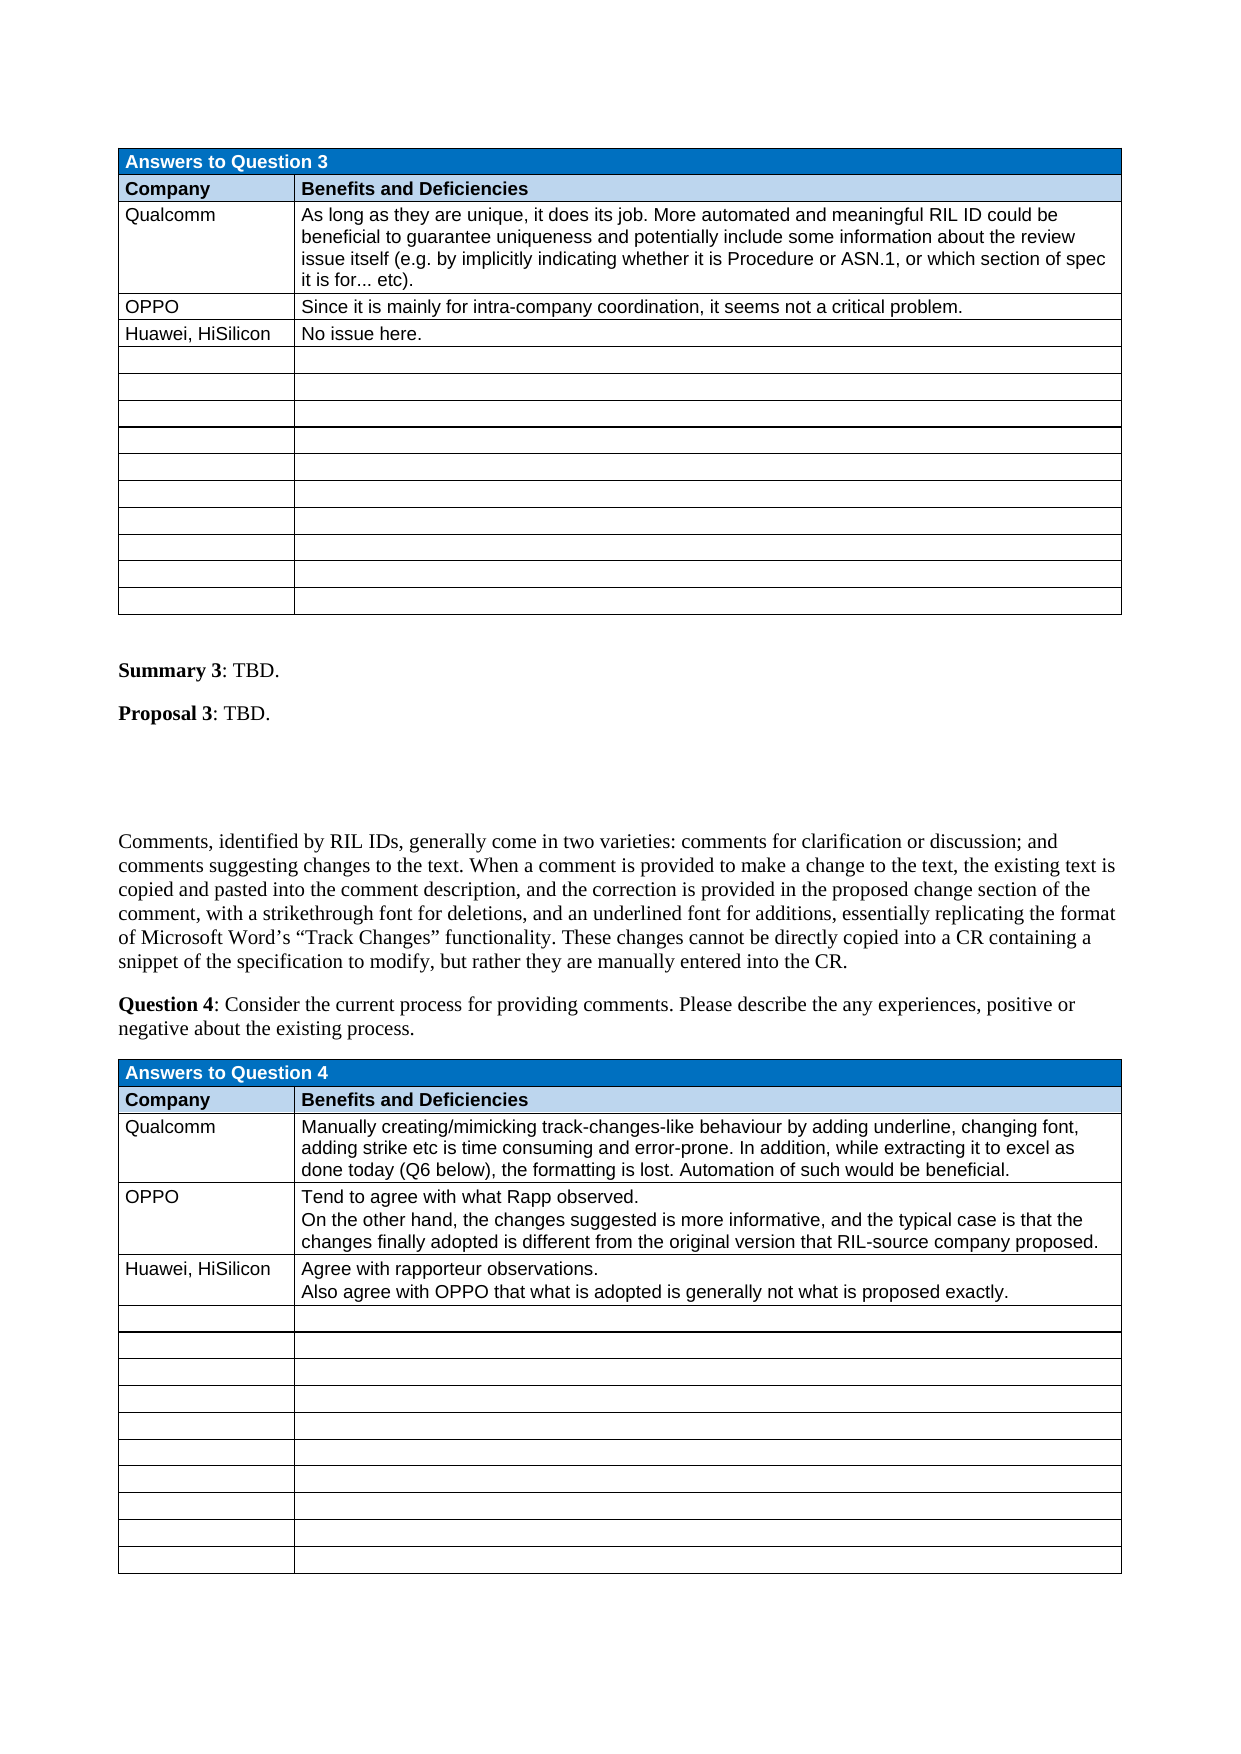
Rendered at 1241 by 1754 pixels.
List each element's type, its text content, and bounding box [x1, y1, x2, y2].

table_cell [119, 535, 294, 560]
table_cell Agree with rapporteur observations. Also agree with OPPO that what is adopted is generally not what is proposed exactly. [295, 1255, 1121, 1305]
table_cell [119, 588, 294, 614]
table_cell No issue here. [295, 320, 1121, 346]
table_cell [295, 1466, 1121, 1492]
table_cell OPPO [119, 294, 294, 319]
table_cell [295, 1520, 1121, 1546]
table_cell [119, 481, 294, 507]
table_cell [295, 535, 1121, 560]
table_cell [119, 1493, 294, 1519]
table_cell [295, 1547, 1121, 1572]
text Question 4: Consider the current process for providing comments. Please describe the any experiences, positive or negative about the existing process. [118, 992, 1122, 1040]
table_cell Company [119, 1087, 294, 1112]
text Summary 3: TBD. [118, 658, 1122, 682]
table_cell Manually creating/mimicking track-changes-like behaviour by adding underline, changing font, adding strike etc is time consuming and error-prone. In addition, while extracting it to excel as done today (Q6 below), the formatting is lost. Automation of such would be beneficial. [295, 1114, 1121, 1182]
table_cell [119, 428, 294, 453]
text Comments, identified by RIL IDs, generally come in two varieties: comments for clarification or discussion; and comments suggesting changes to the text. When a comment is provided to make a change to the text, the existing text is copied and pasted into the comment description, and the correction is provided in the proposed change section of the comment, with a strikethrough font for deletions, and an underlined font for additions, essentially replicating the format of Microsoft Word’s “Track Changes” functionality. These changes cannot be directly copied into a CR containing a snippet of the specification to modify, but rather they are manually entered into the CR. [118, 829, 1122, 973]
table_cell [295, 508, 1121, 533]
table_cell [119, 508, 294, 533]
table_cell Huawei, HiSilicon [119, 320, 294, 346]
table_cell Qualcomm [119, 202, 294, 292]
table_cell [295, 1359, 1121, 1385]
table_cell [295, 1493, 1121, 1519]
table_cell [295, 481, 1121, 507]
table_cell [295, 401, 1121, 426]
table_cell [119, 561, 294, 587]
table_cell [119, 454, 294, 480]
table_cell [119, 374, 294, 399]
table_cell [119, 401, 294, 426]
table_cell Qualcomm [119, 1114, 294, 1182]
table_cell Company [119, 175, 294, 201]
table_cell As long as they are unique, it does its job. More automated and meaningful RIL ID could be beneficial to guarantee uniqueness and potentially include some information about the review issue itself (e.g. by implicitly indicating whether it is Procedure or ASN.1, or which section of spec it is for... etc). [295, 202, 1121, 292]
table_cell [295, 1440, 1121, 1465]
table_cell Benefits and Deficiencies [295, 175, 1121, 201]
table_cell Benefits and Deficiencies [295, 1087, 1121, 1112]
table_cell [295, 1386, 1121, 1412]
table_cell [295, 561, 1121, 587]
table_cell Tend to agree with what Rapp observed. On the other hand, the changes suggested is more informative, and the typical case is that the changes finally adopted is different from the original version that RIL-source company proposed. [295, 1183, 1121, 1254]
table_cell [295, 1333, 1121, 1358]
table_cell [295, 347, 1121, 373]
table_cell Since it is mainly for intra-company coordination, it seems not a critical problem. [295, 294, 1121, 319]
table_cell [295, 588, 1121, 614]
table_cell [119, 1359, 294, 1385]
table_cell [295, 374, 1121, 399]
table_header Answers to Question 3 [119, 149, 1121, 174]
table_header Answers to Question 4 [119, 1060, 1121, 1086]
table_cell [295, 1306, 1121, 1331]
table_cell [119, 1413, 294, 1438]
table_cell [295, 428, 1121, 453]
text Proposal 3: TBD. [118, 700, 1122, 724]
table_cell [119, 1466, 294, 1492]
table_cell OPPO [119, 1183, 294, 1254]
table_cell [295, 1413, 1121, 1438]
table_cell [295, 454, 1121, 480]
table_cell [119, 1547, 294, 1572]
table_cell Huawei, HiSilicon [119, 1255, 294, 1305]
table_cell [119, 347, 294, 373]
table_cell [119, 1440, 294, 1465]
table_cell [119, 1520, 294, 1546]
table_cell [119, 1333, 294, 1358]
table_cell [119, 1386, 294, 1412]
table_cell [119, 1306, 294, 1331]
